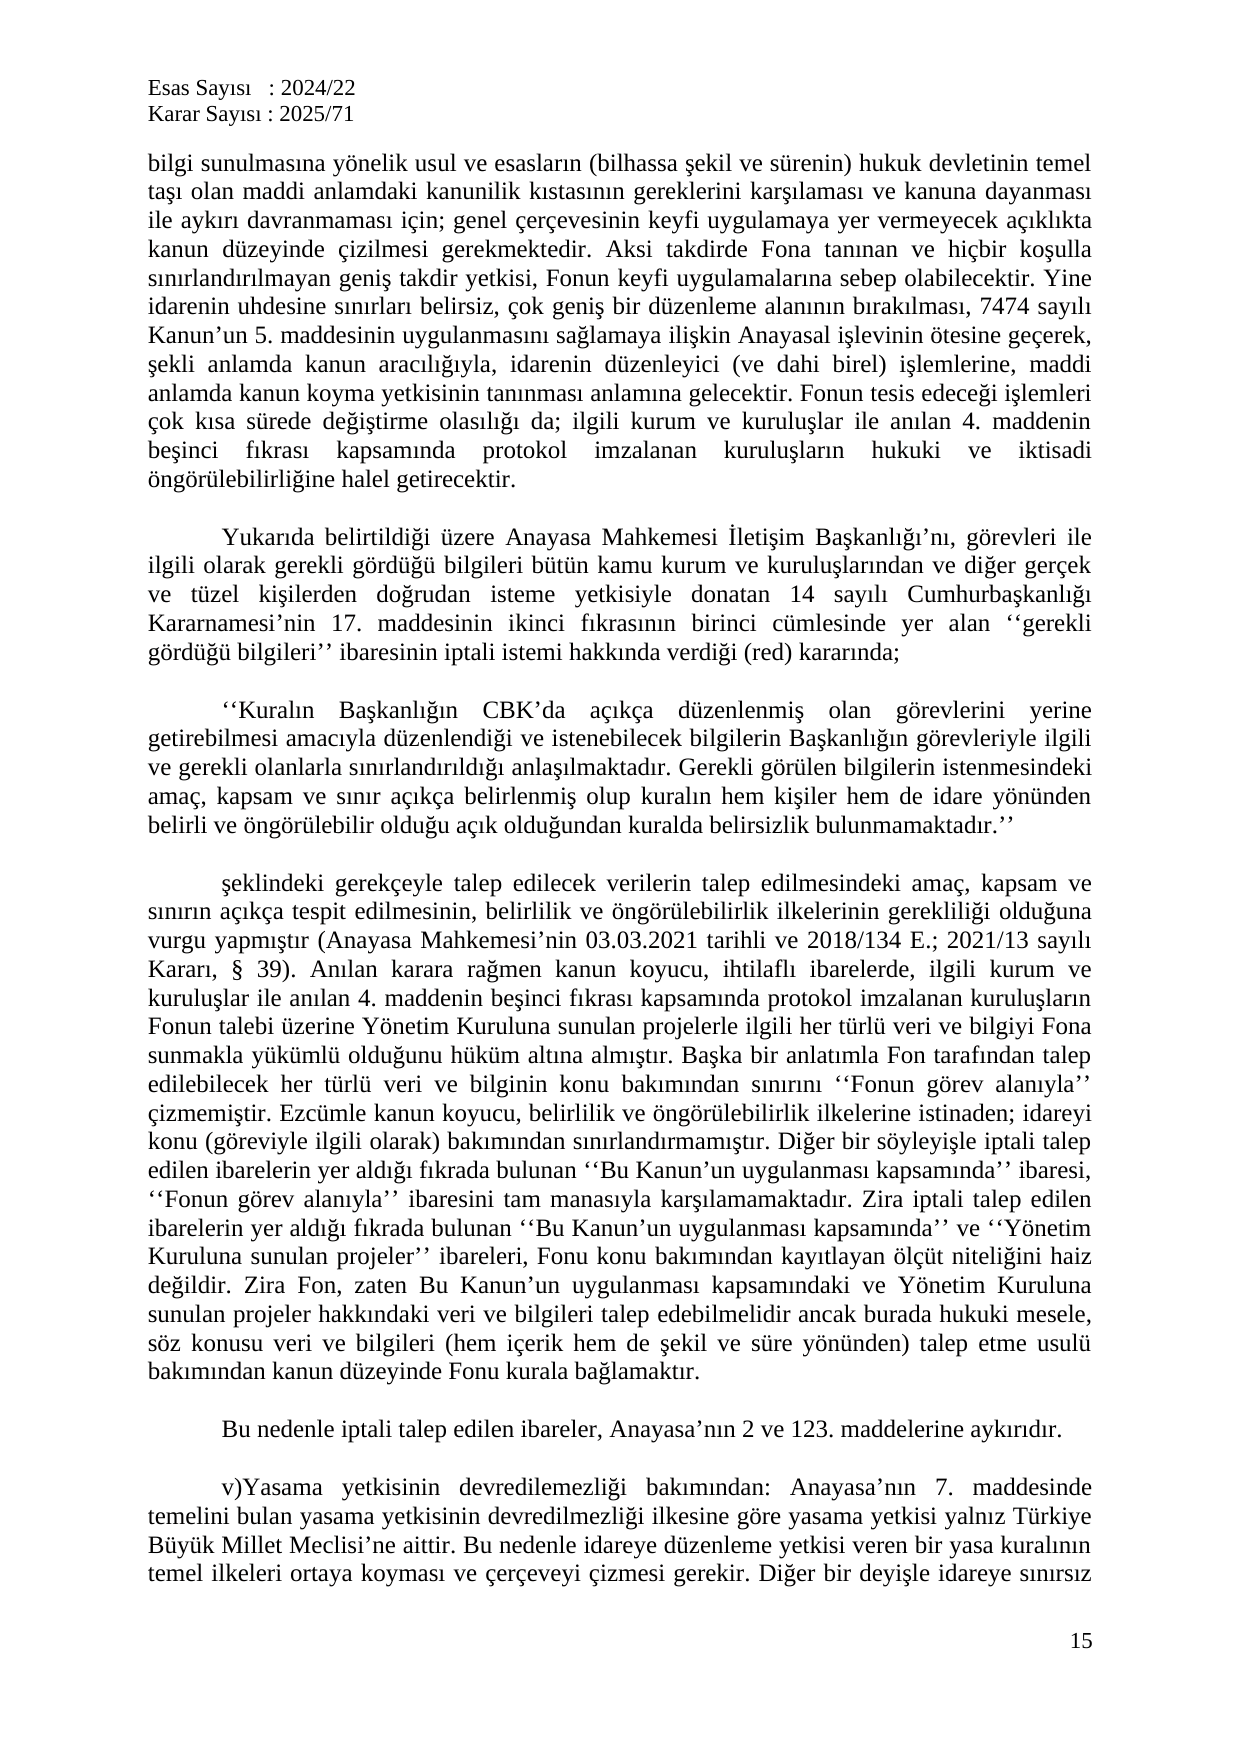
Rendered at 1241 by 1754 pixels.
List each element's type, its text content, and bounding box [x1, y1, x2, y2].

text şeklindeki gerekçeyle talep edilecek verilerin talep edilmesindeki amaç, kapsam ve sınırın açıkça tespit edilmesinin, belirlilik ve öngörülebilirlik ilkelerinin gerekliliği olduğuna vurgu yapmıştır (Anayasa Mahkemesi’nin 03.03.2021 tarihli ve 2018/134 E.; 2021/13 sayılı Kararı, § 39). Anılan karara rağmen kanun koyucu, ihtilaflı ibarelerde, ilgili kurum ve kuruluşlar ile anılan 4. maddenin beşinci fıkrası kapsamında protokol imzalanan kuruluşların Fonun talebi üzerine Yönetim Kuruluna sunulan projelerle ilgili her türlü veri ve bilgiyi Fona sunmakla yükümlü olduğunu hüküm altına almıştır. Başka bir anlatımla Fon tarafından talep edilebilecek her türlü veri ve bilginin konu bakımından sınırını ‘‘Fonun görev alanıyla’’ çizmemiştir. Ezcümle kanun koyucu, belirlilik ve öngörülebilirlik ilkelerine istinaden; idareyi konu (göreviyle ilgili olarak) bakımından sınırlandırmamıştır. Diğer bir söyleyişle iptali talep edilen ibarelerin yer aldığı fıkrada bulunan ‘‘Bu Kanun’un uygulanması kapsamında’’ ibaresi, ‘‘Fonun görev alanıyla’’ ibaresini tam manasıyla karşılamamaktadır. Zira iptali talep edilen ibarelerin yer aldığı fıkrada bulunan ‘‘Bu Kanun’un uygulanması kapsamında’’ ve ‘‘Yönetim Kuruluna sunulan projeler’’ ibareleri, Fonu konu bakımından kayıtlayan ölçüt niteliğini haiz değildir. Zira Fon, zaten Bu Kanun’un uygulanması kapsamındaki ve Yönetim Kuruluna sunulan projeler hakkındaki veri ve bilgileri talep edebilmelidir ancak burada hukuki mesele, söz konusu veri ve bilgileri (hem içerik hem de şekil ve süre yönünden) talep etme usulü bakımından kanun düzeyinde Fonu kurala bağlamaktır. [148, 868, 1093, 1385]
text ‘‘Kuralın Başkanlığın CBK’da açıkça düzenlenmiş olan görevlerini yerine getirebilmesi amacıyla düzenlendiği ve istenebilecek bilgilerin Başkanlığın görevleriyle ilgili ve gerekli olanlarla sınırlandırıldığı anlaşılmaktadır. Gerekli görülen bilgilerin istenmesindeki amaç, kapsam ve sınır açıkça belirlenmiş olup kuralın hem kişiler hem de idare yönünden belirli ve öngörülebilir olduğu açık olduğundan kuralda belirsizlik bulunmamaktadır.’’ [148, 695, 1093, 838]
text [148, 148, 1093, 493]
text Bu nedenle iptali talep edilen ibareler, Anayasa’nın 2 ve 123. maddelerine aykırıdır. [148, 1414, 1093, 1443]
text Yukarıda belirtildiği üzere Anayasa Mahkemesi İletişim Başkanlığı’nı, görevleri ile ilgili olarak gerekli gördüğü bilgileri bütün kamu kurum ve kuruluşlarından ve diğer gerçek ve tüzel kişilerden doğrudan isteme yetkisiyle donatan 14 sayılı Cumhurbaşkanlığı Kararnamesi’nin 17. maddesinin ikinci fıkrasının birinci cümlesinde yer alan ‘‘gerekli gördüğü bilgileri’’ ibaresinin iptali istemi hakkında verdiği (red) kararında; [148, 522, 1093, 666]
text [148, 1472, 1093, 1587]
